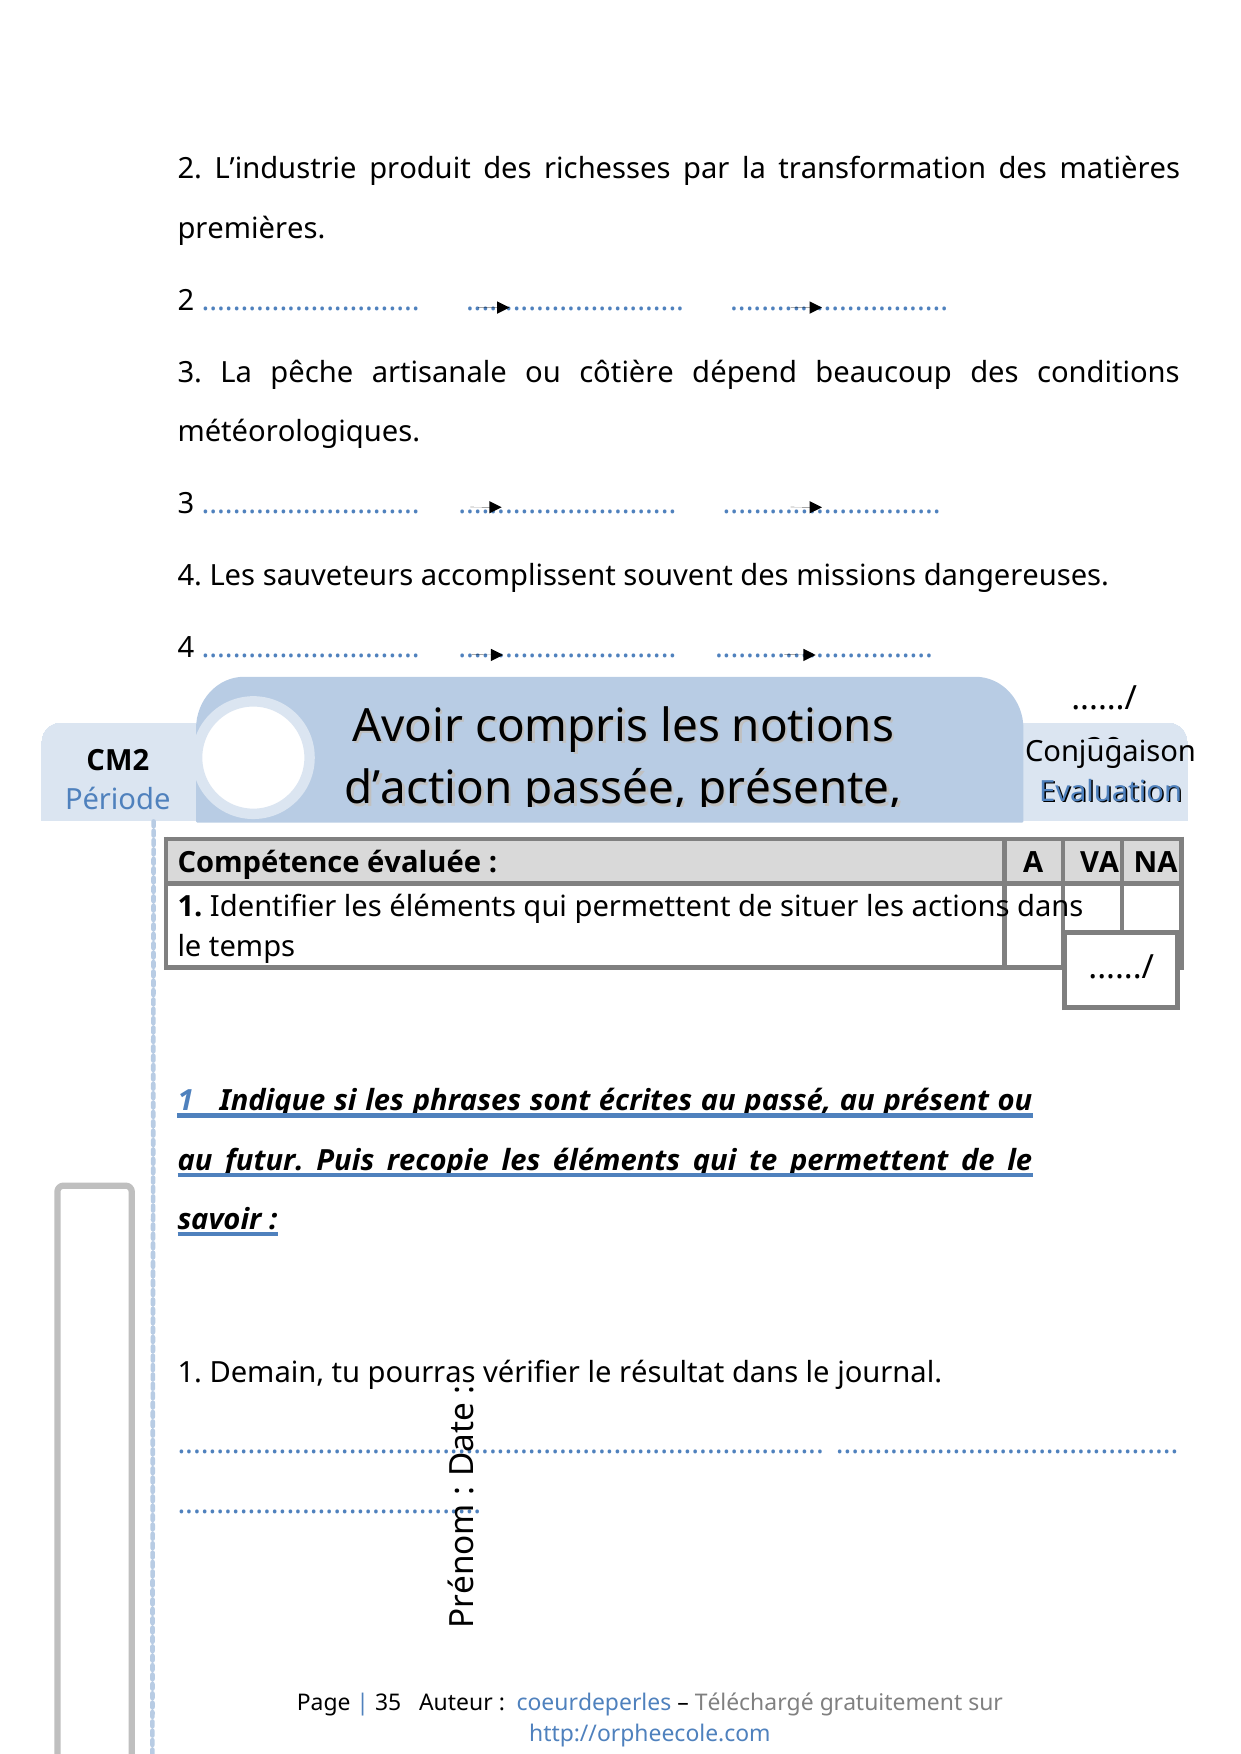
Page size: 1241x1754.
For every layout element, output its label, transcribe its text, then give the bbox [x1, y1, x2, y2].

table_cell [1007, 886, 1061, 965]
table_header NA [1124, 841, 1179, 881]
text 4. Les sauveteurs accomplissent souvent des missions dangereuses. [177, 554, 1181, 594]
text 2. L’industrie produit des richesses par la transformation des matières premières. [177, 148, 1181, 247]
text 2 ............................ ............................ ............................ [177, 279, 1181, 319]
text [177, 1423, 1181, 1522]
table_cell [1124, 886, 1179, 930]
text 3 ............................ ............................ ............................ [177, 482, 1181, 522]
text 1 Indique si les phrases sont écrites au passé, au présent ou au futur. Puis recopie les éléments qui te permettent de le savoir : [177, 1118, 1033, 1173]
text 1 Indique si les phrases sont écrites au passé, au présent ou au futur. Puis recopie les éléments qui te permettent de le savoir : [177, 1079, 1033, 1113]
text 1. Demain, tu pourras vérifier le résultat dans le journal. [177, 1351, 1181, 1391]
table_cell [1065, 886, 1120, 930]
table_header Compétence évaluée : [168, 841, 1002, 881]
table_header A [1007, 841, 1061, 881]
table_cell 1. Identifier les éléments qui permettent de situer les actions dans le temps [168, 886, 1002, 965]
text 1 Indique si les phrases sont écrites au passé, au présent ou au futur. Puis recopie les éléments qui te permettent de le savoir : [177, 1174, 1033, 1238]
table_header VA [1065, 841, 1120, 881]
text 3. La pêche artisanale ou côtière dépend beaucoup des conditions météorologiques. [177, 351, 1181, 450]
text 4 ............................ ............................ ............................ [177, 626, 1181, 666]
